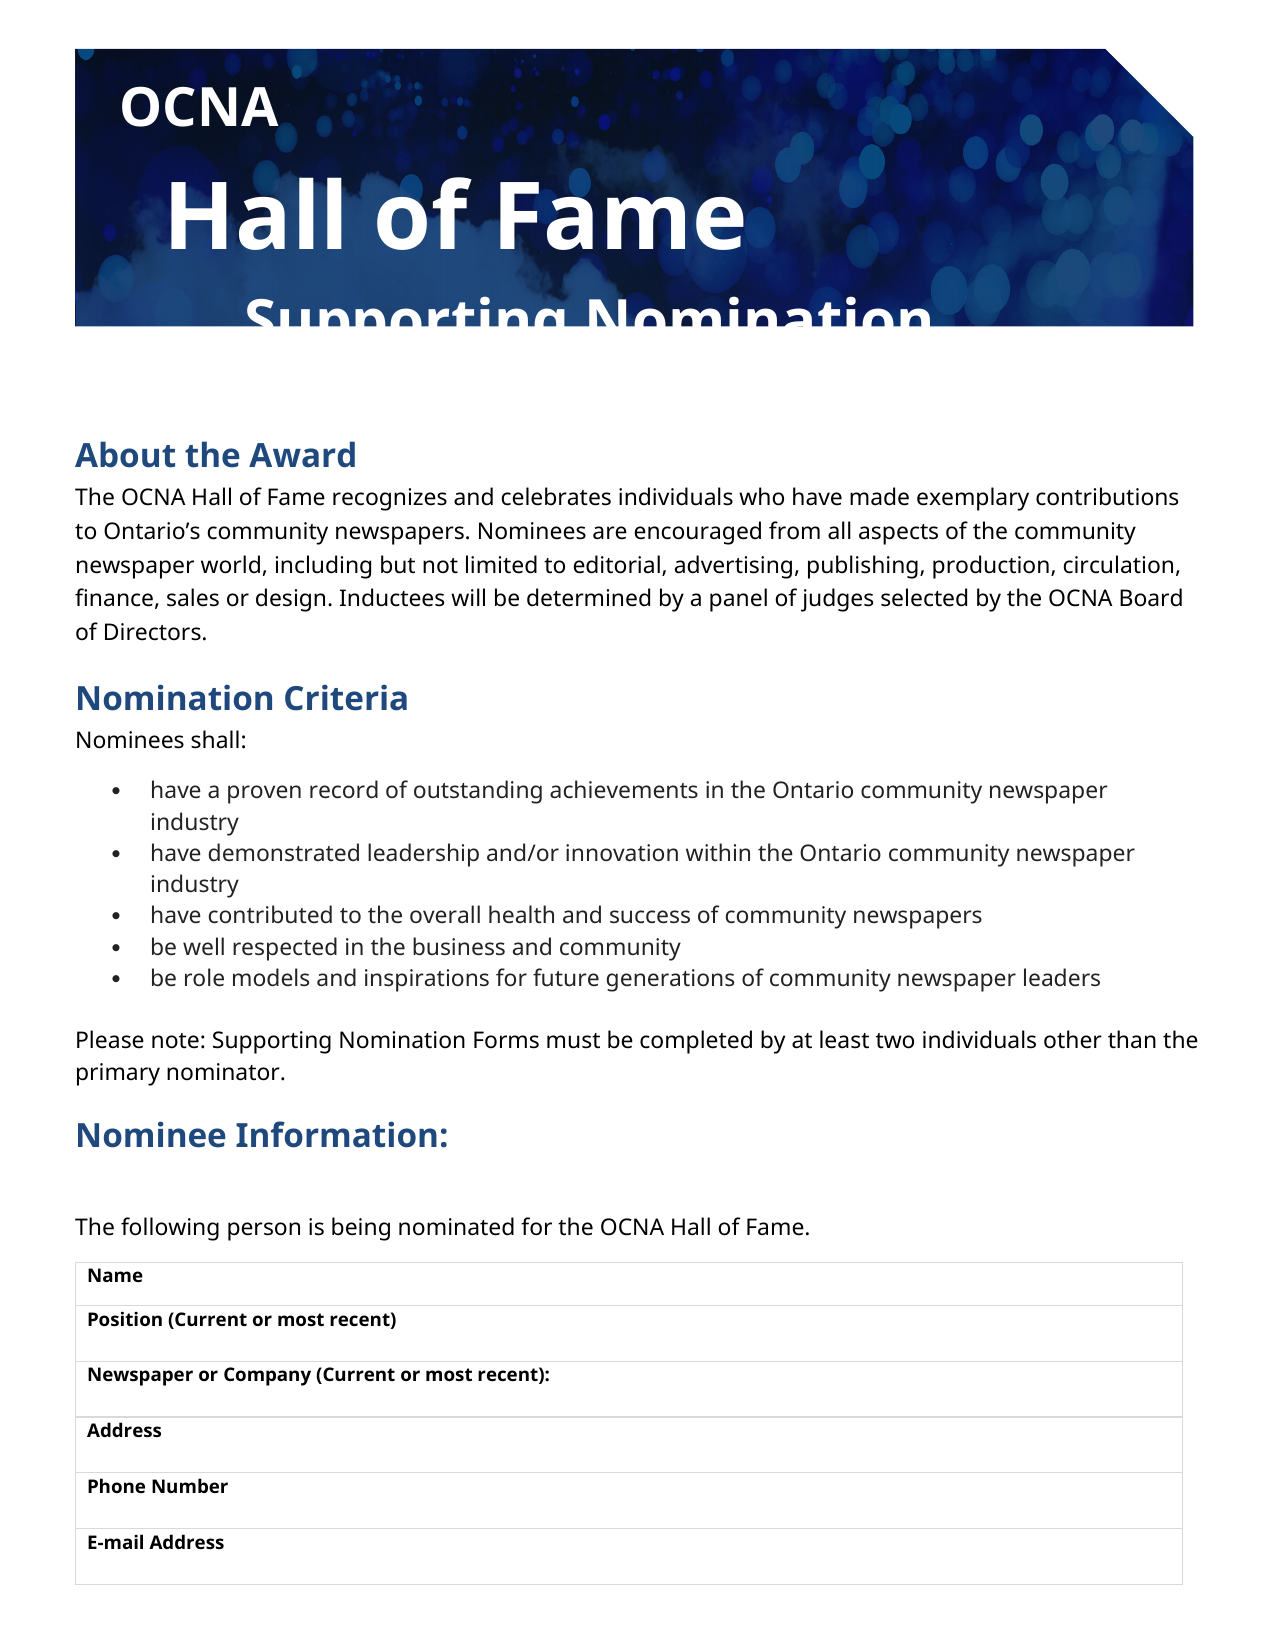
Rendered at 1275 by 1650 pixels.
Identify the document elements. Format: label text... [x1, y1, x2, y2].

text Please note: Supporting Nomination Forms must be completed by at least two individuals other than the primary nominator. [75, 1024, 1200, 1087]
list have demonstrated leadership and/or innovation within the Ontario community newspaper industry [112, 837, 1200, 899]
list have a proven record of outstanding achievements in the Ontario community newspaper industry [112, 774, 1200, 837]
subtitle Nomination Criteria [75, 675, 1200, 720]
subtitle Nominee Information: [75, 1112, 1200, 1157]
table_header Name [76, 1263, 1182, 1305]
table_cell Phone Number [76, 1473, 1182, 1528]
picture [75, 48, 1126, 327]
table_cell Position (Current or most recent) [76, 1306, 1182, 1361]
list be well respected in the business and community [112, 931, 1200, 962]
text The OCNA Hall of Fame recognizes and celebrates individuals who have made exemplary contributions to Ontario’s community newspapers. Nominees are encouraged from all aspects of the community newspaper world, including but not limited to editorial, advertising, publishing, production, circulation, finance, sales or design. Inductees will be determined by a panel of judges selected by the OCNA Board of Directors. [75, 481, 1200, 647]
subtitle Supporting Nomination [169, 279, 1200, 358]
subtitle OCNA Hall of Fame [119, 69, 1200, 279]
list be role models and inspirations for future generations of community newspaper leaders [112, 962, 1200, 993]
subtitle About the Award [75, 383, 1200, 478]
text The following person is being nominated for the OCNA Hall of Fame. [75, 1211, 1200, 1242]
table_cell E-mail Address [76, 1529, 1182, 1584]
table_cell Newspaper or Company (Current or most recent): [76, 1362, 1182, 1416]
table_cell Address [76, 1418, 1182, 1472]
text Nominees shall: [75, 724, 1200, 755]
list have contributed to the overall health and success of community newspapers [112, 899, 1200, 931]
